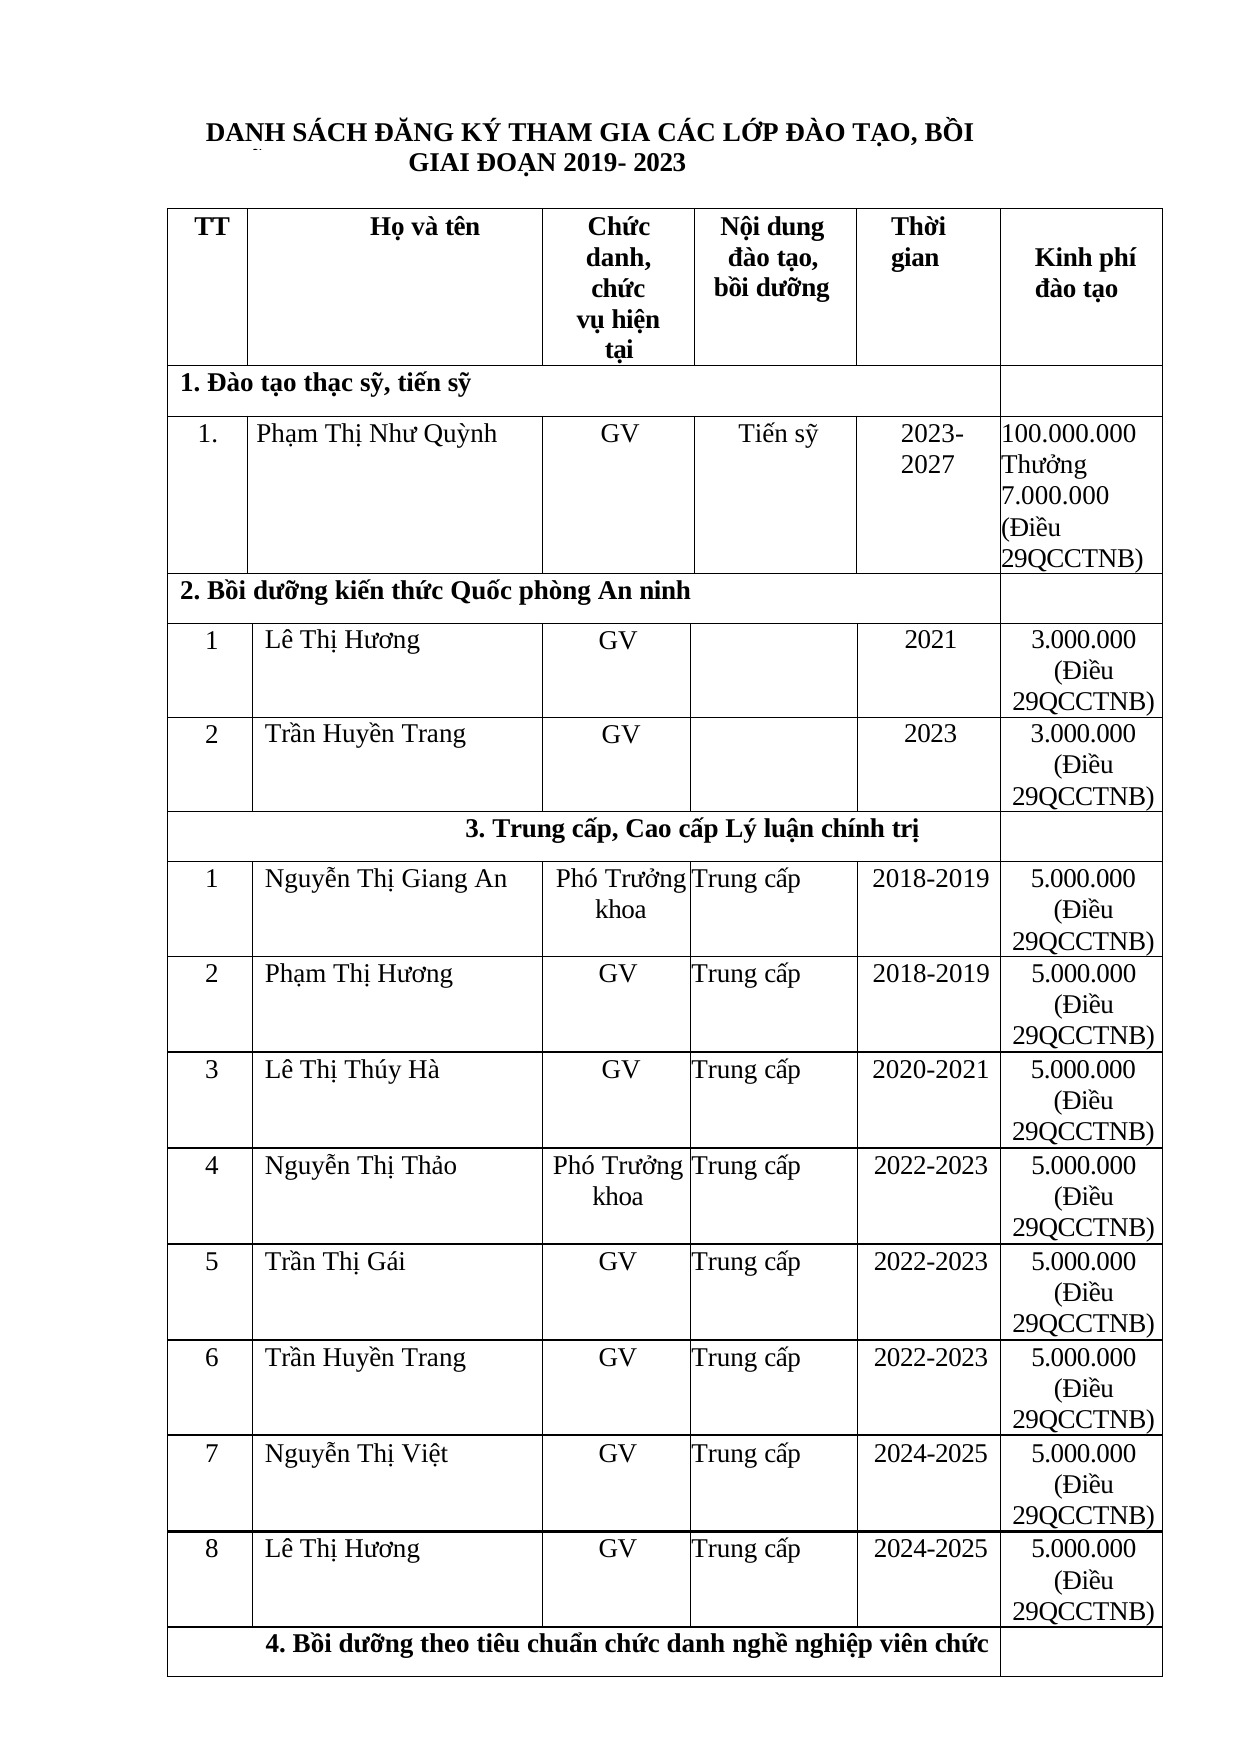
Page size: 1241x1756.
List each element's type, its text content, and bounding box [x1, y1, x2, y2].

table_cell 2023 [858, 718, 1000, 811]
table_cell 100.000.000 Thưởng 7.000.000 (Điều 29QCCTNB) [1001, 417, 1162, 573]
table_cell 5.000.000 (Điều 29QCCTNB) [1001, 1341, 1162, 1434]
table_cell Phó Trưởng khoa [543, 862, 690, 956]
table_cell GV [543, 1053, 690, 1147]
table_cell [1001, 812, 1162, 861]
table_cell 3. Trung cấp, Cao cấp Lý luận chính trị [168, 812, 1000, 861]
table_cell Trần Thị Gái [253, 1245, 542, 1338]
table_cell Nguyễn Thị Việt [253, 1436, 542, 1530]
table_cell 5.000.000 (Điều 29QCCTNB) [1001, 1245, 1162, 1338]
table_cell [1001, 574, 1162, 623]
table_cell Trung cấp [691, 1149, 857, 1242]
table_header Nội dung đào tạo, bồi dưỡng [695, 209, 856, 365]
table_cell 2022-2023 [858, 1341, 1000, 1434]
table_cell 2021 [858, 624, 1000, 717]
table_cell Lê Thị Hương [253, 624, 542, 717]
table_cell Trung cấp [691, 957, 857, 1051]
table_cell 5.000.000 (Điều 29QCCTNB) [1001, 957, 1162, 1051]
table_cell 4. Bồi dưỡng theo tiêu chuẩn chức danh nghề nghiệp viên chức [168, 1628, 1000, 1676]
table_header Chức danh, chức vụ hiện tại [543, 209, 694, 365]
table_cell GV [543, 417, 694, 573]
table_cell Nguyễn Thị Giang An [253, 862, 542, 956]
table_cell 7 [168, 1436, 252, 1530]
table_cell Phó Trưởng khoa [543, 1149, 690, 1242]
table_cell 4 [168, 1149, 252, 1242]
table_cell GV [543, 1436, 690, 1530]
table_cell GV [543, 718, 690, 811]
table_cell Phạm Thị Như Quỳnh [248, 417, 542, 573]
table_cell [691, 624, 857, 717]
table_cell 3.000.000 (Điều 29QCCTNB) [1001, 624, 1162, 717]
table_cell 3.000.000 (Điều 29QCCTNB) [1001, 718, 1162, 811]
table_cell 1. Đào tạo thạc sỹ, tiến sỹ [168, 366, 1000, 416]
table_cell Nguyễn Thị Thảo [253, 1149, 542, 1242]
table_header TT [168, 209, 247, 365]
table_cell 2020-2021 [858, 1053, 1000, 1147]
table_cell 2. Bồi dưỡng kiến thức Quốc phòng An ninh [168, 574, 1000, 623]
table_cell Tiến sỹ [695, 417, 856, 573]
table_cell Trung cấp [691, 1245, 857, 1338]
table_cell Trần Huyền Trang [253, 1341, 542, 1434]
table_cell 2022-2023 [858, 1149, 1000, 1242]
table_cell 5 [168, 1245, 252, 1338]
table_header Thời gian [857, 209, 1000, 365]
table_cell 5.000.000 (Điều 29QCCTNB) [1001, 1149, 1162, 1242]
table_cell GV [543, 1245, 690, 1338]
table_cell 2 [168, 718, 252, 811]
table_cell Lê Thị Hương [253, 1533, 542, 1626]
table_cell 2024-2025 [858, 1533, 1000, 1626]
table_cell [691, 718, 857, 811]
table_cell 1. [168, 417, 247, 573]
table_cell Phạm Thị Hương [253, 957, 542, 1051]
table_cell 2022-2023 [858, 1245, 1000, 1338]
table_cell Trần Huyền Trang [253, 718, 542, 811]
table_cell Trung cấp [691, 862, 857, 956]
table_cell 3 [168, 1053, 252, 1147]
table_cell 5.000.000 (Điều 29QCCTNB) [1001, 1533, 1162, 1626]
table_cell Trung cấp [691, 1341, 857, 1434]
table_cell 2018-2019 [858, 957, 1000, 1051]
table_cell 1 [168, 862, 252, 956]
table_header Kinh phí đào tạo [1001, 209, 1162, 365]
table_cell GV [543, 1533, 690, 1626]
table_cell Lê Thị Thúy Hà [253, 1053, 542, 1147]
table_cell 5.000.000 (Điều 29QCCTNB) [1001, 1436, 1162, 1530]
table_cell 2023-2027 [857, 417, 1000, 573]
table_cell 2 [168, 957, 252, 1051]
table_cell 5.000.000 (Điều 29QCCTNB) [1001, 862, 1162, 956]
table_cell 2018-2019 [858, 862, 1000, 956]
table_cell 8 [168, 1533, 252, 1626]
table_cell Trung cấp [691, 1436, 857, 1530]
table_header Họ và tên [248, 209, 542, 365]
table_cell GV [543, 624, 690, 717]
subtitle GIAI ĐOẠN 2019- 2023 [408, 146, 1146, 177]
table_cell [1001, 1628, 1162, 1676]
table_cell GV [543, 957, 690, 1051]
table_cell 1 [168, 624, 252, 717]
table_cell Trung cấp [691, 1533, 857, 1626]
table_cell 6 [168, 1341, 252, 1434]
table_cell 2024-2025 [858, 1436, 1000, 1530]
table_cell [1001, 366, 1162, 416]
table_cell Trung cấp [691, 1053, 857, 1147]
table_cell GV [543, 1341, 690, 1434]
table_cell 5.000.000 (Điều 29QCCTNB) [1001, 1053, 1162, 1147]
